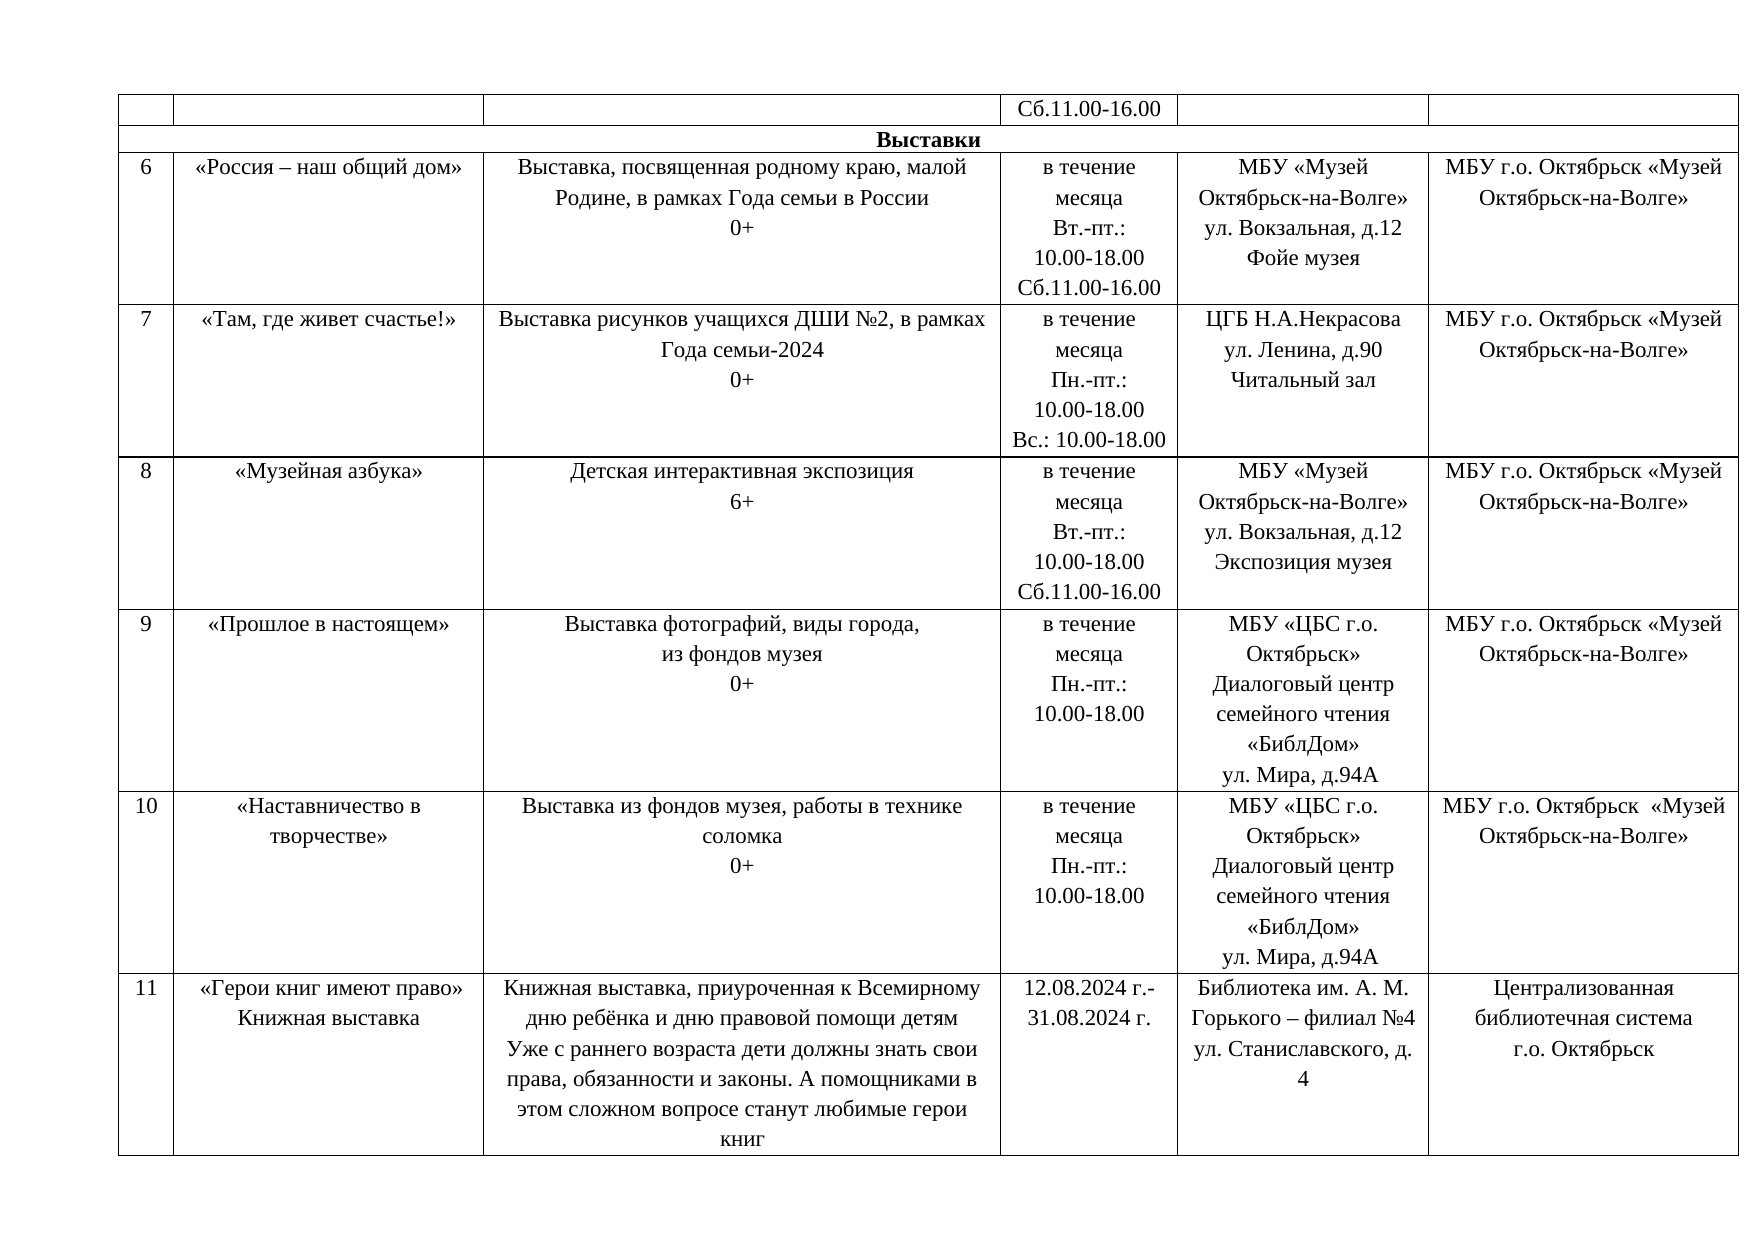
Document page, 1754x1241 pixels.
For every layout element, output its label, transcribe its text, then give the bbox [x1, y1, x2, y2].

table_cell Выставка рисунков учащихся ДШИ №2, в рамках Года семьи-2024 0+ [484, 305, 1000, 456]
table_cell «Наставничество в творчестве» [174, 792, 483, 973]
table_cell Детская интерактивная экспозиция 6+ [484, 458, 1000, 608]
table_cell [1429, 95, 1738, 125]
table_cell 8 [119, 458, 173, 608]
table_cell в течение месяца Вт.-пт.: 10.00-18.00 Сб.11.00-16.00 [1001, 153, 1177, 304]
table_cell МБУ «Музей Октябрьск-на-Волге» ул. Вокзальная, д.12 Экспозиция музея [1178, 458, 1428, 608]
table_cell 7 [119, 305, 173, 456]
table_cell 11 [119, 974, 173, 1155]
table_cell 10 [119, 792, 173, 973]
table_cell Выставка фотографий, виды города, из фондов музея 0+ [484, 610, 1000, 791]
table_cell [1001, 95, 1177, 125]
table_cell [1178, 974, 1428, 1155]
table_cell в течение месяца Пн.-пт.: 10.00-18.00 Вс.: 10.00-18.00 [1001, 305, 1177, 456]
table_cell МБУ г.о. Октябрьск «Музей Октябрьск-на-Волге» [1429, 458, 1738, 608]
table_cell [484, 974, 1000, 1155]
table_cell «Россия – наш общий дом» [174, 153, 483, 304]
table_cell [484, 95, 1000, 125]
table_cell в течение месяца Пн.-пт.: 10.00-18.00 [1001, 792, 1177, 973]
table_cell в течение месяца Пн.-пт.: 10.00-18.00 [1001, 610, 1177, 791]
table_cell МБУ г.о. Октябрьск «Музей Октябрьск-на-Волге» [1429, 610, 1738, 791]
table_cell «Там, где живет счастье!» [174, 305, 483, 456]
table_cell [174, 974, 483, 1155]
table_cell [1178, 95, 1428, 125]
table_cell МБУ г.о. Октябрьск «Музей Октябрьск-на-Волге» [1429, 305, 1738, 456]
table_cell «Музейная азбука» [174, 458, 483, 608]
table_cell МБУ «ЦБС г.о. Октябрьск» Диалоговый центр семейного чтения «БиблДом» ул. Мира, д.94А [1178, 792, 1428, 973]
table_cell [174, 95, 483, 125]
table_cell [1001, 974, 1177, 1155]
table_cell МБУ г.о. Октябрьск «Музей Октябрьск-на-Волге» [1429, 153, 1738, 304]
table_cell в течение месяца Вт.-пт.: 10.00-18.00 Сб.11.00-16.00 [1001, 458, 1177, 608]
table_cell «Прошлое в настоящем» [174, 610, 483, 791]
table_cell 6 [119, 153, 173, 304]
table_cell 5 [119, 95, 173, 125]
table_cell ЦГБ Н.А.Некрасова ул. Ленина, д.90 Читальный зал [1178, 305, 1428, 456]
table_cell МБУ г.о. Октябрьск «Музей Октябрьск-на-Волге» [1429, 792, 1738, 973]
table_cell Выставка из фондов музея, работы в технике соломка 0+ [484, 792, 1000, 973]
table_cell МБУ «ЦБС г.о. Октябрьск» Диалоговый центр семейного чтения «БиблДом» ул. Мира, д.94А [1178, 610, 1428, 791]
table_cell Выставки [119, 126, 1738, 152]
table_cell Выставка, посвященная родному краю, малой Родине, в рамках Года семьи в России 0+ [484, 153, 1000, 304]
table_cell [1429, 974, 1738, 1155]
table_cell 9 [119, 610, 173, 791]
table_cell МБУ «Музей Октябрьск-на-Волге» ул. Вокзальная, д.12 Фойе музея [1178, 153, 1428, 304]
